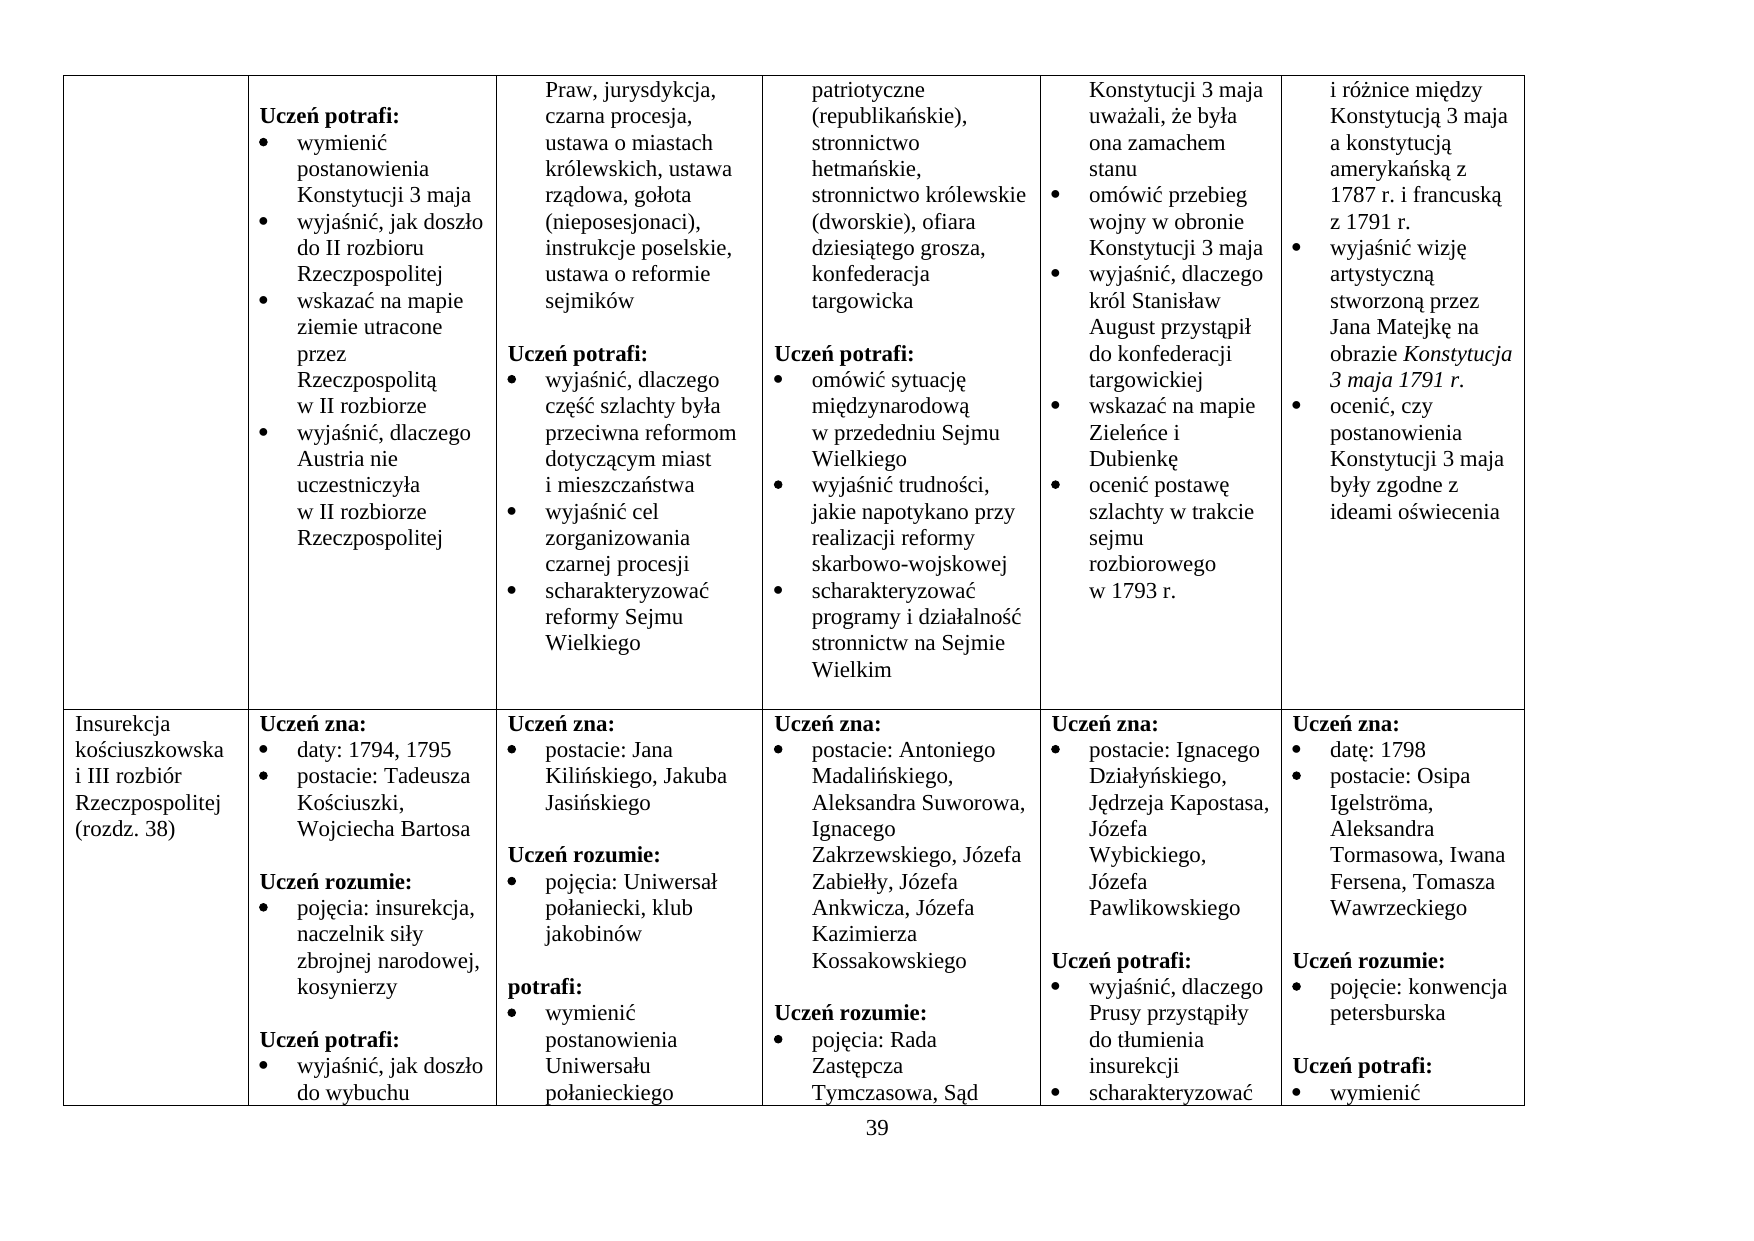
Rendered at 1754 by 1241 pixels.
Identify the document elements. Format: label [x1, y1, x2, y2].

table_cell [64, 76, 248, 708]
table_cell [1282, 710, 1524, 1105]
table_cell [1041, 76, 1281, 708]
table_cell [64, 710, 248, 1105]
table_cell [497, 76, 762, 708]
table_cell [249, 710, 496, 1105]
table_cell [497, 710, 762, 1105]
table_cell [1041, 710, 1281, 1105]
table_cell [763, 76, 1040, 708]
table_cell [249, 76, 496, 708]
table_cell [763, 710, 1040, 1105]
table_cell [1282, 76, 1524, 708]
